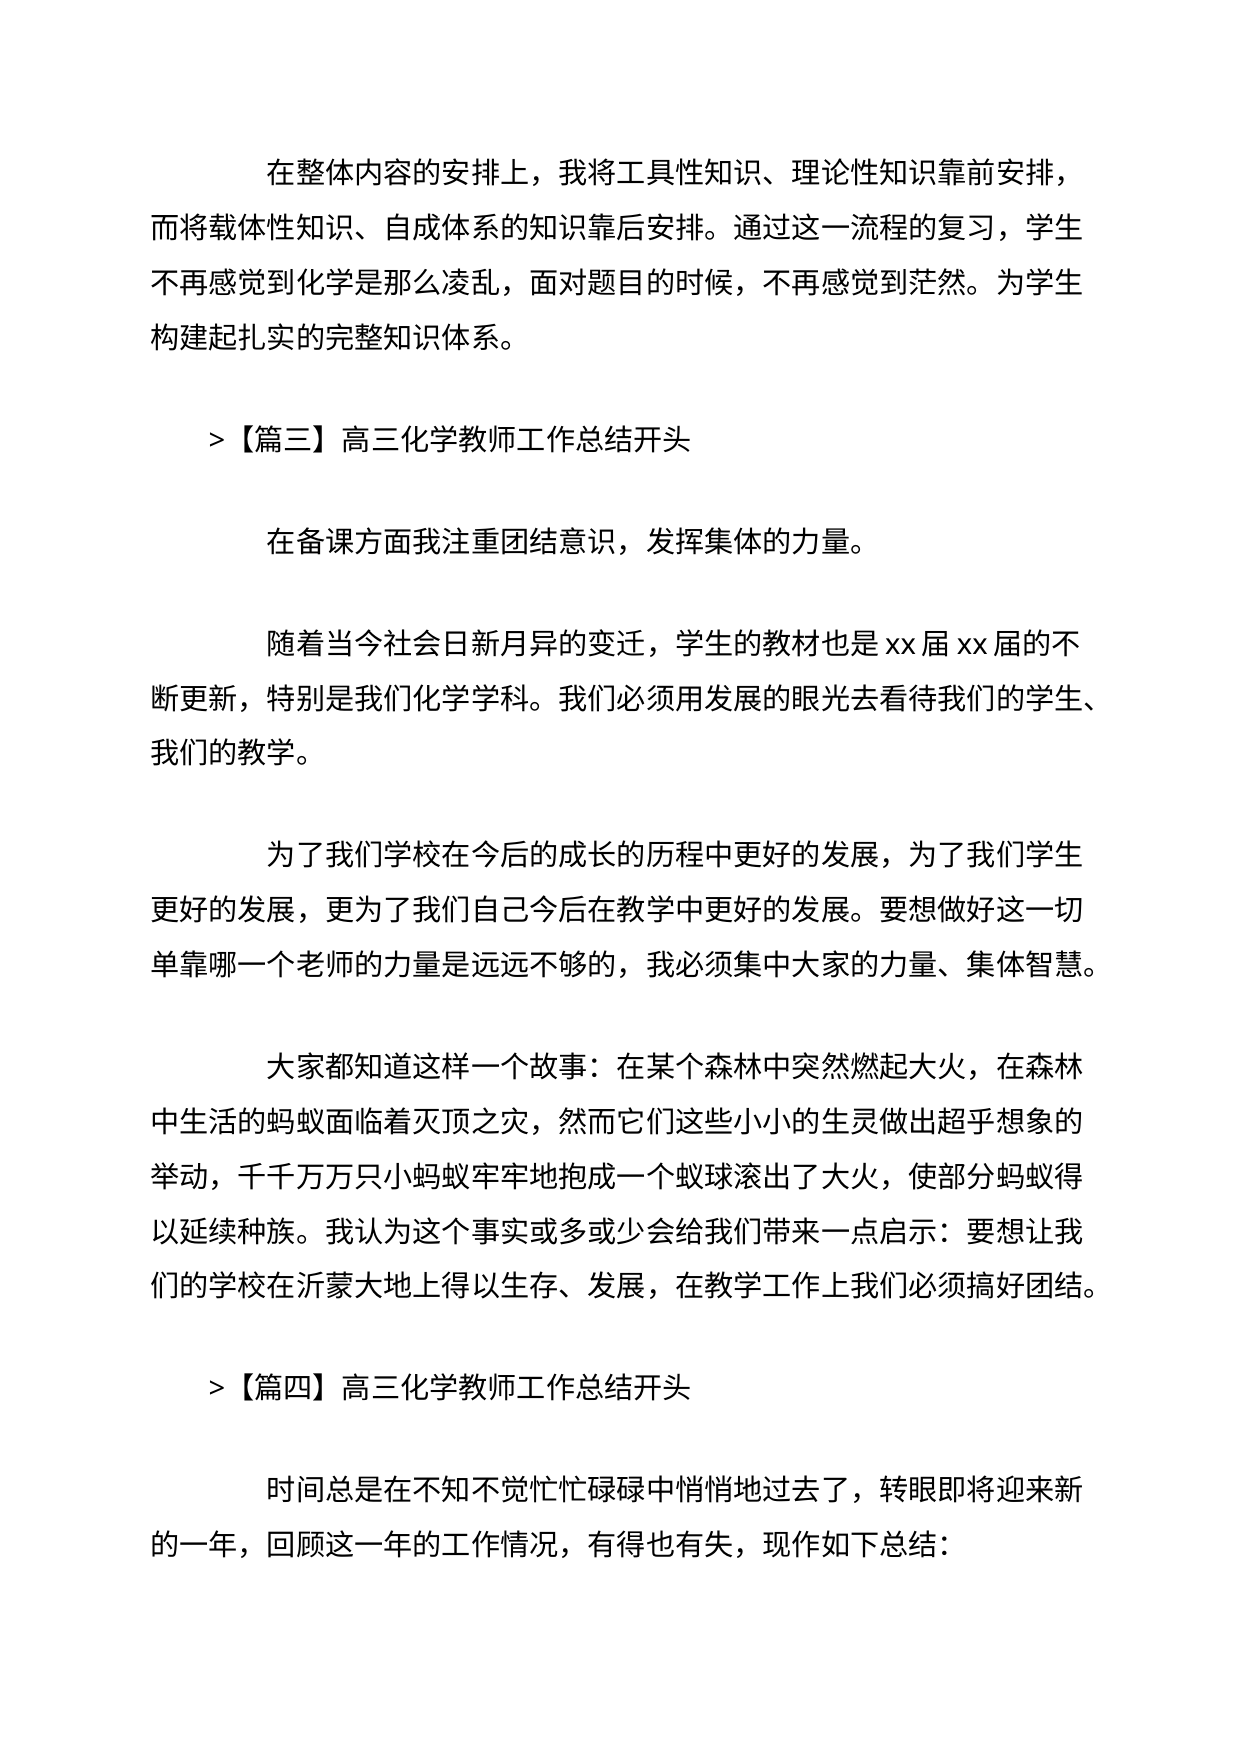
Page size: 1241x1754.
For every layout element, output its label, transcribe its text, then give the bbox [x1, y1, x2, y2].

text >【篇三】高三化学教师工作总结开头 [150, 416, 1090, 459]
text 大家都知道这样一个故事：在某个森林中突然燃起大火，在森林中生活的蚂蚁面临着灭顶之灾，然而它们这些小小的生灵做出超乎想象的举动，千千万万只小蚂蚁牢牢地抱成一个蚁球滚出了大火，使部分蚂蚁得以延续种族。我认为这个事实或多或少会给我们带来一点启示：要想让我们的学校在沂蒙大地上得以生存、发展，在教学工作上我们必须搞好团结。 [150, 1043, 1090, 1305]
text 时间总是在不知不觉忙忙碌碌中悄悄地过去了，转眼即将迎来新的一年，回顾这一年的工作情况，有得也有失，现作如下总结： [150, 1467, 1090, 1564]
text 在整体内容的安排上，我将工具性知识、理论性知识靠前安排，而将载体性知识、自成体系的知识靠后安排。通过这一流程的复习，学生不再感觉到化学是那么凌乱，面对题目的时候，不再感觉到茫然。为学生构建起扎实的完整知识体系。 [150, 150, 1090, 357]
text >【篇四】高三化学教师工作总结开头 [150, 1365, 1090, 1407]
text 在备课方面我注重团结意识，发挥集体的力量。 [150, 518, 1090, 561]
text 随着当今社会日新月异的变迁，学生的教材也是xx届xx届的不断更新，特别是我们化学学科。我们必须用发展的眼光去看待我们的学生、我们的教学。 [150, 620, 1090, 772]
text 为了我们学校在今后的成长的历程中更好的发展，为了我们学生更好的发展，更为了我们自己今后在教学中更好的发展。要想做好这一切单靠哪一个老师的力量是远远不够的，我必须集中大家的力量、集体智慧。 [150, 832, 1090, 984]
